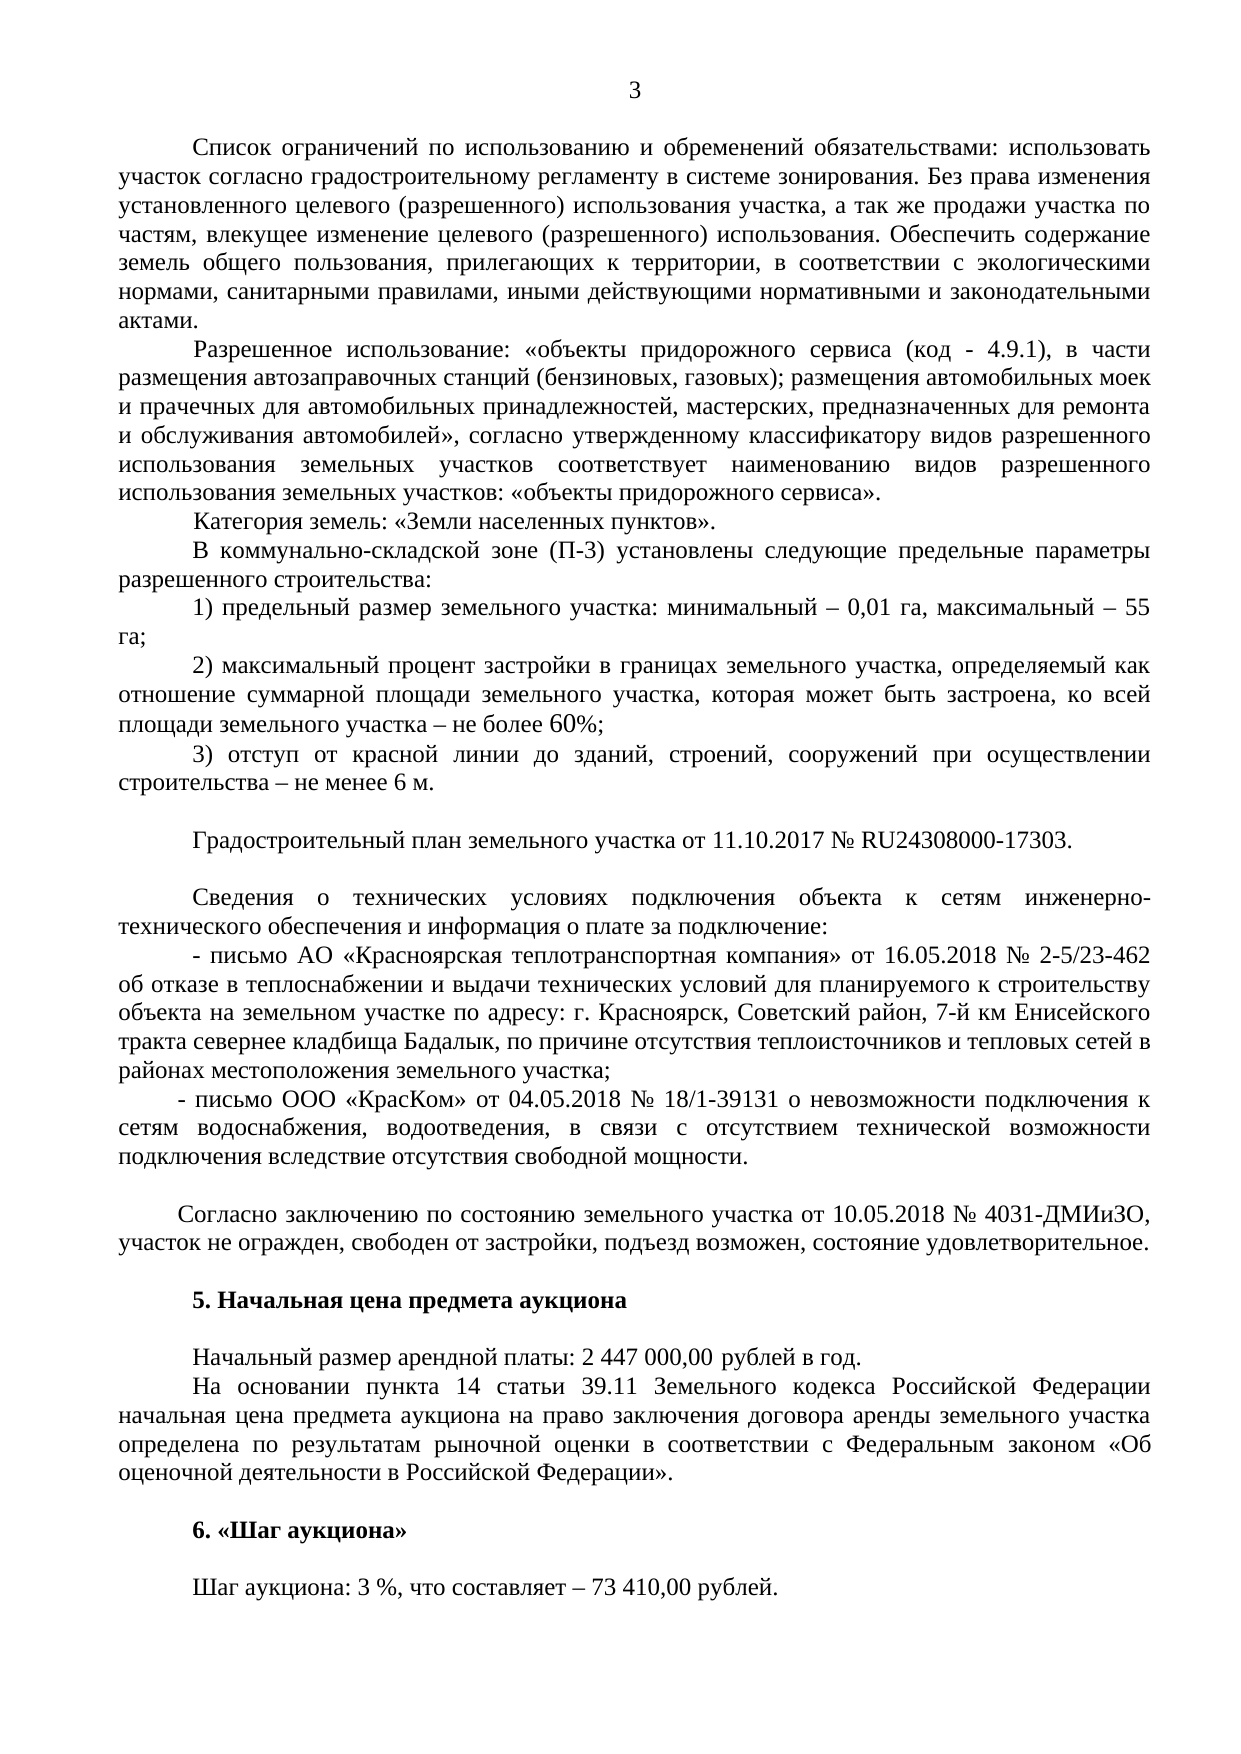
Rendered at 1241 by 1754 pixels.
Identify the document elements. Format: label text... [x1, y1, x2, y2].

text На основании пункта 14 статьи 39.11 Земельного кодекса Российской Федерации начальная цена предмета аукциона на право заключения договора аренды земельного участка определена по результатам рыночной оценки в соответствии с Федеральным законом «Об оценочной деятельности в Российской Федерации». [118, 1371, 1152, 1486]
text Шаг аукциона: 3 %, что составляет – 73 410,00 рублей. [118, 1572, 1152, 1601]
text 3) отступ от красной линии до зданий, строений, сооружений при осуществлении строительства – не менее 6 м. [118, 739, 1152, 796]
text 6. «Шаг аукциона» [118, 1515, 1152, 1544]
text Список ограничений по использованию и обременений обязательствами: использовать участок согласно градостроительному регламенту в системе зонирования. Без права изменения установленного целевого (разрешенного) использования участка, а так же продажи участка по частям, влекущее изменение целевого (разрешенного) использования. Обеспечить содержание земель общего пользования, прилегающих к территории, в соответствии с экологическими нормами, санитарными правилами, иными действующими нормативными и законодательными актами. [118, 132, 1152, 334]
text Категория земель: «Земли населенных пунктов». [118, 506, 1152, 535]
text Согласно заключению по состоянию земельного участка от 10.05.2018 № 4031-ДМИиЗО, участок не огражден, свободен от застройки, подъезд возможен, состояние удовлетворительное. [118, 1199, 1152, 1256]
text Градостроительный план земельного участка от 11.10.2017 № RU24308000-17303. [118, 825, 1152, 854]
text - письмо АО «Красноярская теплотранспортная компания» от 16.05.2018 № 2-5/23-462 об отказе в теплоснабжении и выдачи технических условий для планируемого к строительству объекта на земельном участке по адресу: г. Красноярск, Советский район, 7-й км Енисейского тракта севернее кладбища Бадалык, по причине отсутствия теплоисточников и тепловых сетей в районах местоположения земельного участка; [118, 940, 1152, 1084]
text Начальный размер арендной платы: 2 447 000,00 рублей в год. [118, 1342, 1152, 1371]
text 5. Начальная цена предмета аукциона [118, 1285, 1152, 1314]
text Разрешенное использование: «объекты придорожного сервиса (код - 4.9.1), в части размещения автозаправочных станций (бензиновых, газовых); размещения автомобильных моек и прачечных для автомобильных принадлежностей, мастерских, предназначенных для ремонта и обслуживания автомобилей», согласно утвержденному классификатору видов разрешенного использования земельных участков соответствует наименованию видов разрешенного использования земельных участков: «объекты придорожного сервиса». [118, 334, 1152, 506]
text Сведения о технических условиях подключения объекта к сетям инженерно-технического обеспечения и информация о плате за подключение: [118, 882, 1152, 940]
text В коммунально-складской зоне (П-3) установлены следующие предельные параметры разрешенного строительства: [118, 535, 1152, 592]
text - письмо ООО «КрасКом» от 04.05.2018 № 18/1-39131 о невозможности подключения к сетям водоснабжения, водоотведения, в связи с отсутствием технической возможности подключения вследствие отсутствия свободной мощности. [118, 1084, 1152, 1170]
text 2) максимальный процент застройки в границах земельного участка, определяемый как отношение суммарной площади земельного участка, которая может быть застроена, ко всей площади земельного участка – не более 60%; [118, 650, 1152, 739]
text 1) предельный размер земельного участка: минимальный – 0,01 га, максимальный – 55 га; [118, 592, 1152, 650]
